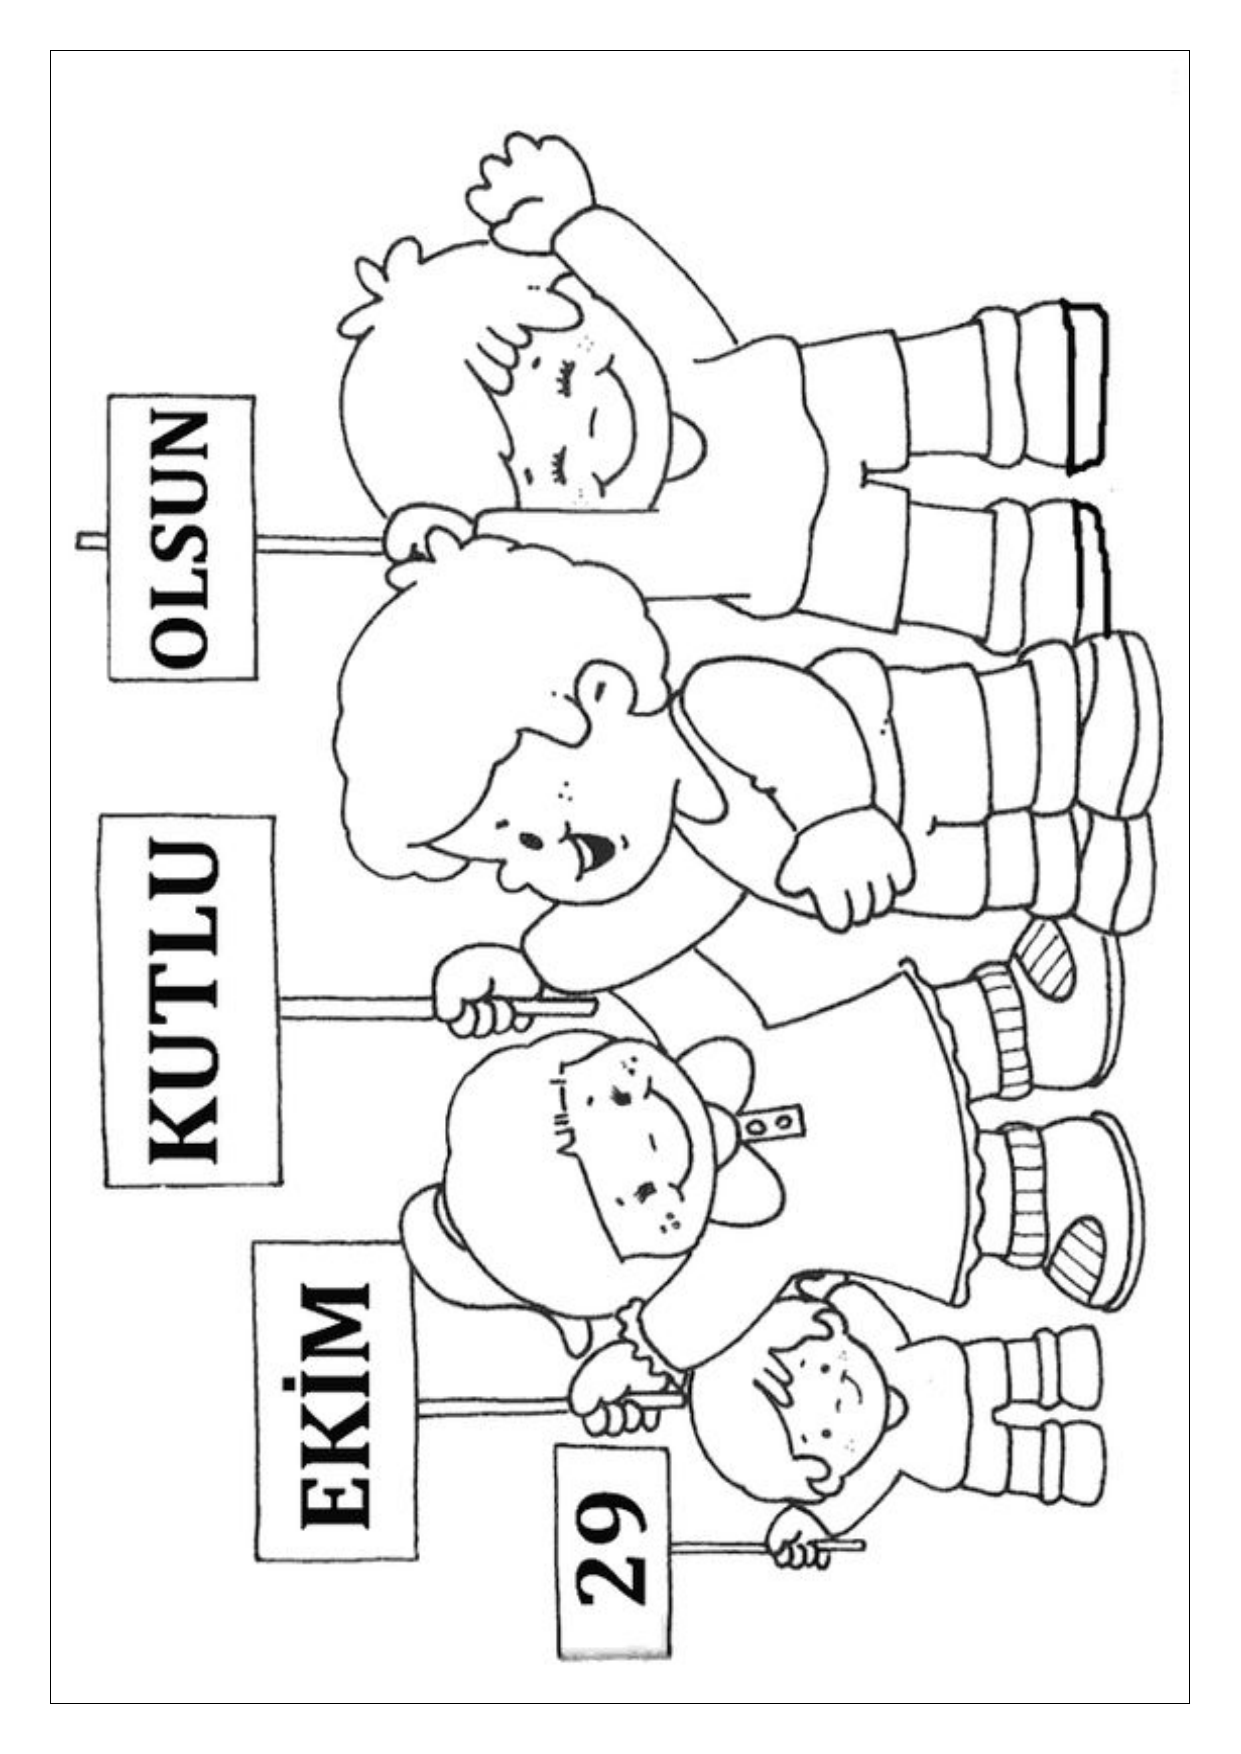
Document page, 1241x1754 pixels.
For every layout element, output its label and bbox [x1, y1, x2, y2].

picture [1190, 59, 1194, 1681]
picture [59, 59, 1189, 1681]
